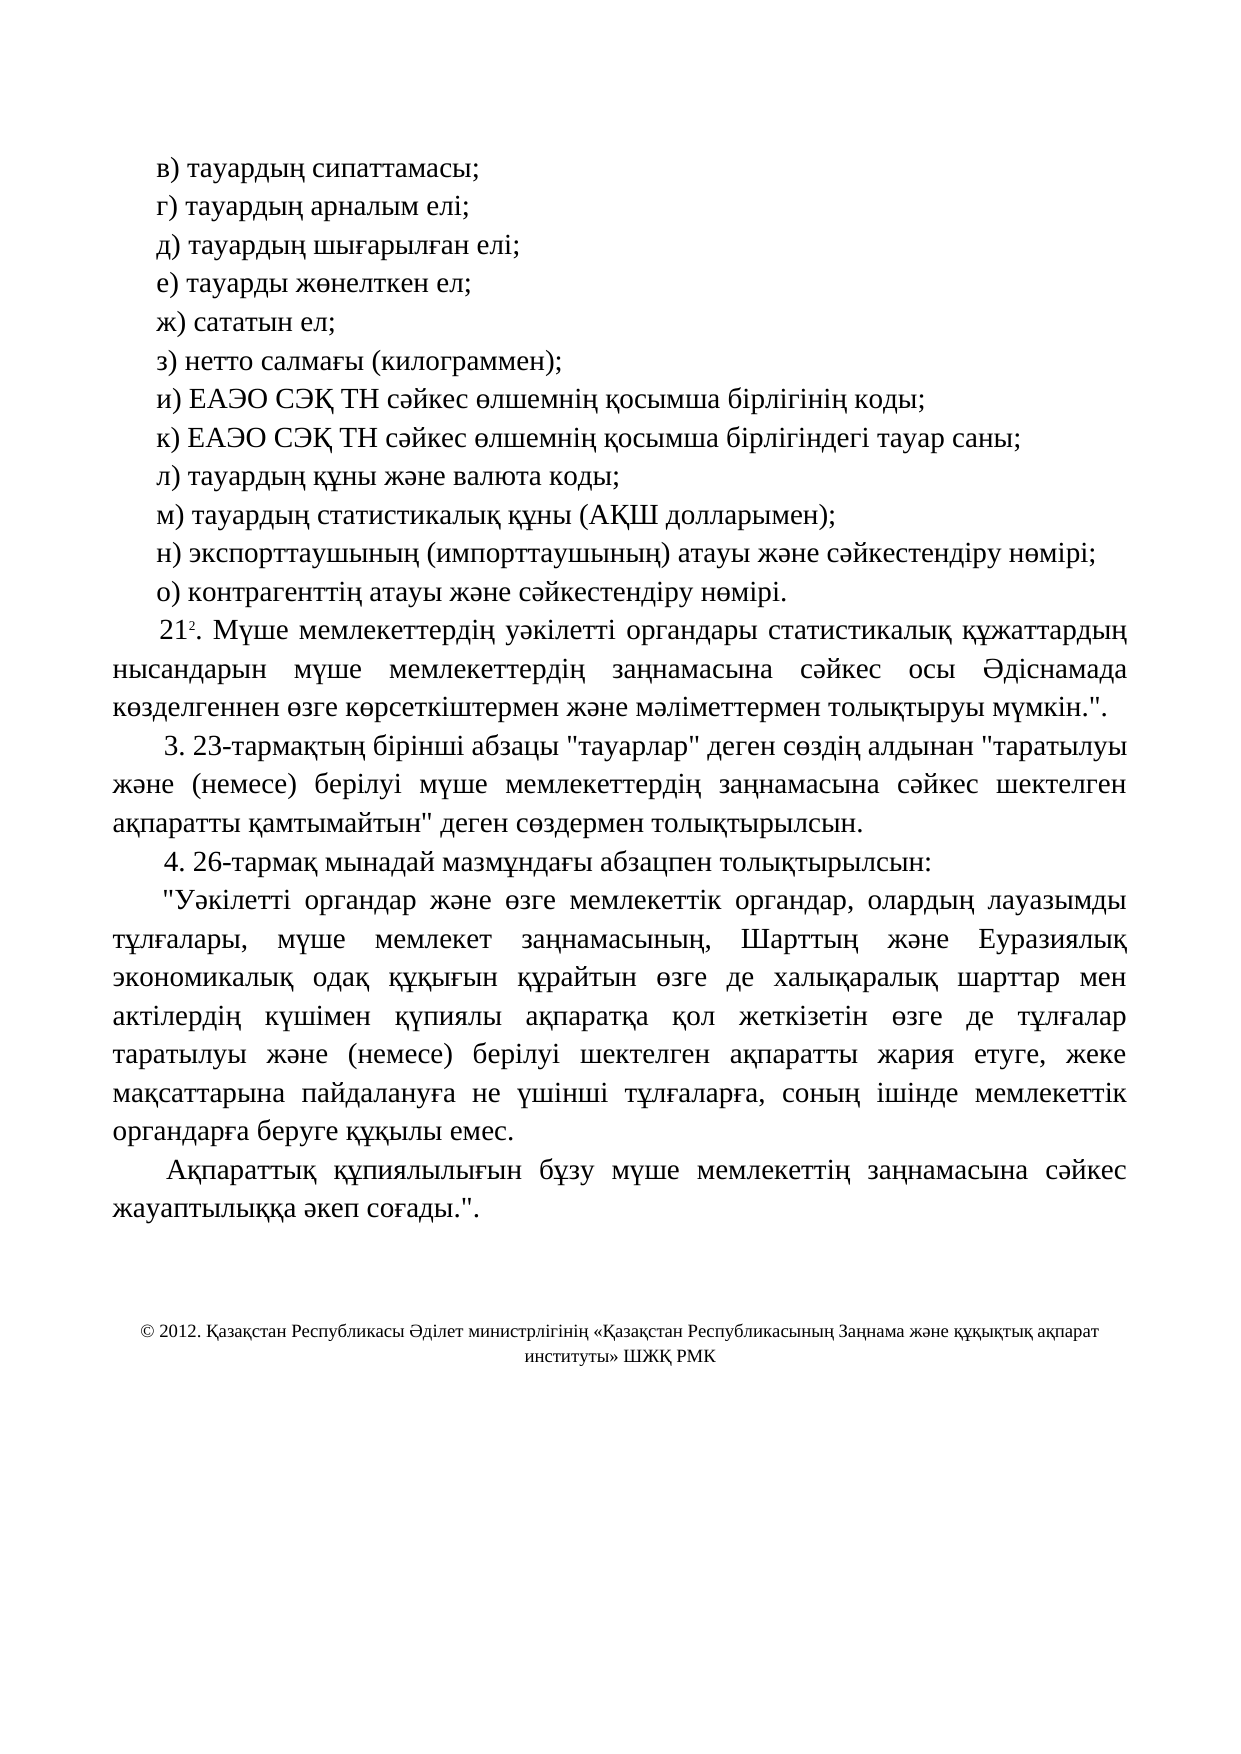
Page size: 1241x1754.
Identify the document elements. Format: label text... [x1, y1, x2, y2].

text е) тауарды жөнелткен ел; [112, 266, 1128, 299]
text "Уәкілетті органдар және өзге мемлекеттік органдар, олардың лауазымды тұлғалары, мүше мемлекет заңнамасының, Шарттың және Еуразиялық экономикалық одақ құқығын құрайтын өзге де халықаралық шарттар мен актілердің күшімен қүпиялы ақпаратқа қол жеткізетін өзге де тұлғалар таратылуы және (немесе) берілуі шектелген ақпаратты жария етуге, жеке мақсаттарына пайдалануға не үшінші тұлғаларға, соның ішінде мемлекеттік органдарға беруге құқылы емес. [112, 882, 1128, 1147]
text м) тауардың статистикалық құны (АҚШ долларымен); [112, 497, 1128, 530]
text © 2012. Қазақстан Республикасы Әділет министрлігінің «Қазақстан Республикасының Заңнама және құқықтық ақпарат институты» ШЖҚ РМК [112, 1320, 1128, 1366]
text г) тауардың арналым елі; [112, 188, 1128, 222]
text 3. 23-тармақтың бірінші абзацы "тауарлар" деген сөздің алдынан "таратылуы және (немесе) берілуі мүше мемлекеттердің заңнамасына сәйкес шектелген ақпаратты қамтымайтын" деген сөздермен толықтырылсын. [112, 728, 1128, 839]
text ж) сататын ел; [112, 304, 1128, 338]
text 212. Мүше мемлекеттердің уәкілетті органдары статистикалық құжаттардың нысандарын мүше мемлекеттердің заңнамасына сәйкес осы Әдіснамада көзделгеннен өзге көрсеткіштермен және мәліметтермен толықтыруы мүмкін.". [112, 612, 1128, 723]
text к) ЕАЭО СЭҚ ТН сәйкес өлшемнің қосымша бірлігіндегі тауар саны; [112, 420, 1128, 453]
text Ақпараттық құпиялылығын бұзу мүше мемлекеттің заңнамасына сәйкес жауаптылыққа әкеп соғады.". [112, 1152, 1128, 1224]
text в) тауардың сипаттамасы; [112, 150, 1128, 183]
text н) экспорттаушының (импорттаушының) атауы және сәйкестендіру нөмірі; [112, 535, 1128, 569]
text и) ЕАЭО СЭҚ ТН сәйкес өлшемнің қосымша бірлігінің коды; [112, 381, 1128, 415]
text 4. 26-тармақ мынадай мазмұндағы абзацпен толықтырылсын: [112, 844, 1128, 877]
text о) контрагенттің атауы және сәйкестендіру нөмірі. [112, 574, 1128, 607]
text д) тауардың шығарылған елі; [112, 227, 1128, 261]
text л) тауардың құны және валюта коды; [112, 458, 1128, 492]
text з) нетто салмағы (килограммен); [112, 343, 1128, 376]
